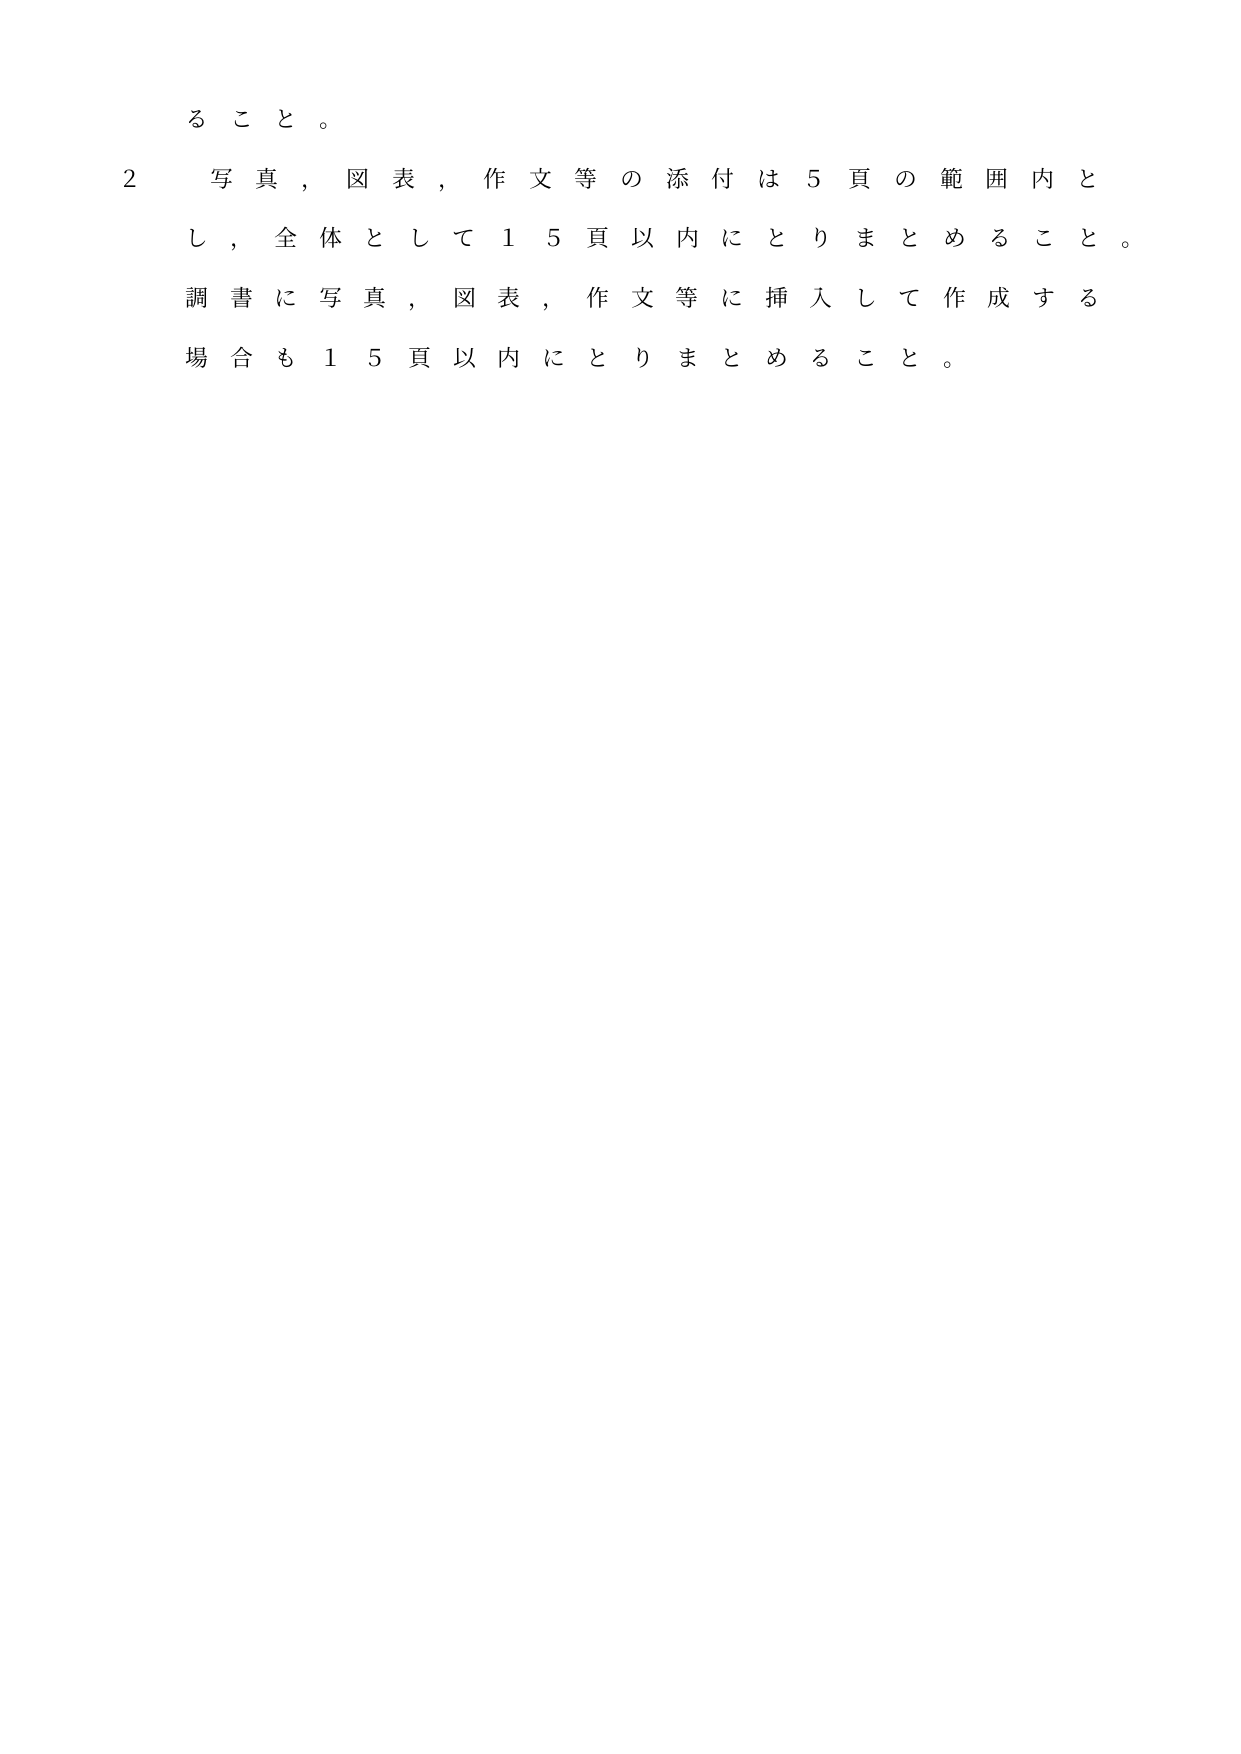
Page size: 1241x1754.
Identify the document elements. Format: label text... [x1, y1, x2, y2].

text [118, 88, 1122, 148]
text ２ 写真，図表，作文等の添付は５頁の範囲内とし，全体として１５頁以内にとりまとめること。調書に写真，図表，作文等に挿入して作成する場合も１５頁以内にとりまとめること。 [118, 148, 1122, 386]
